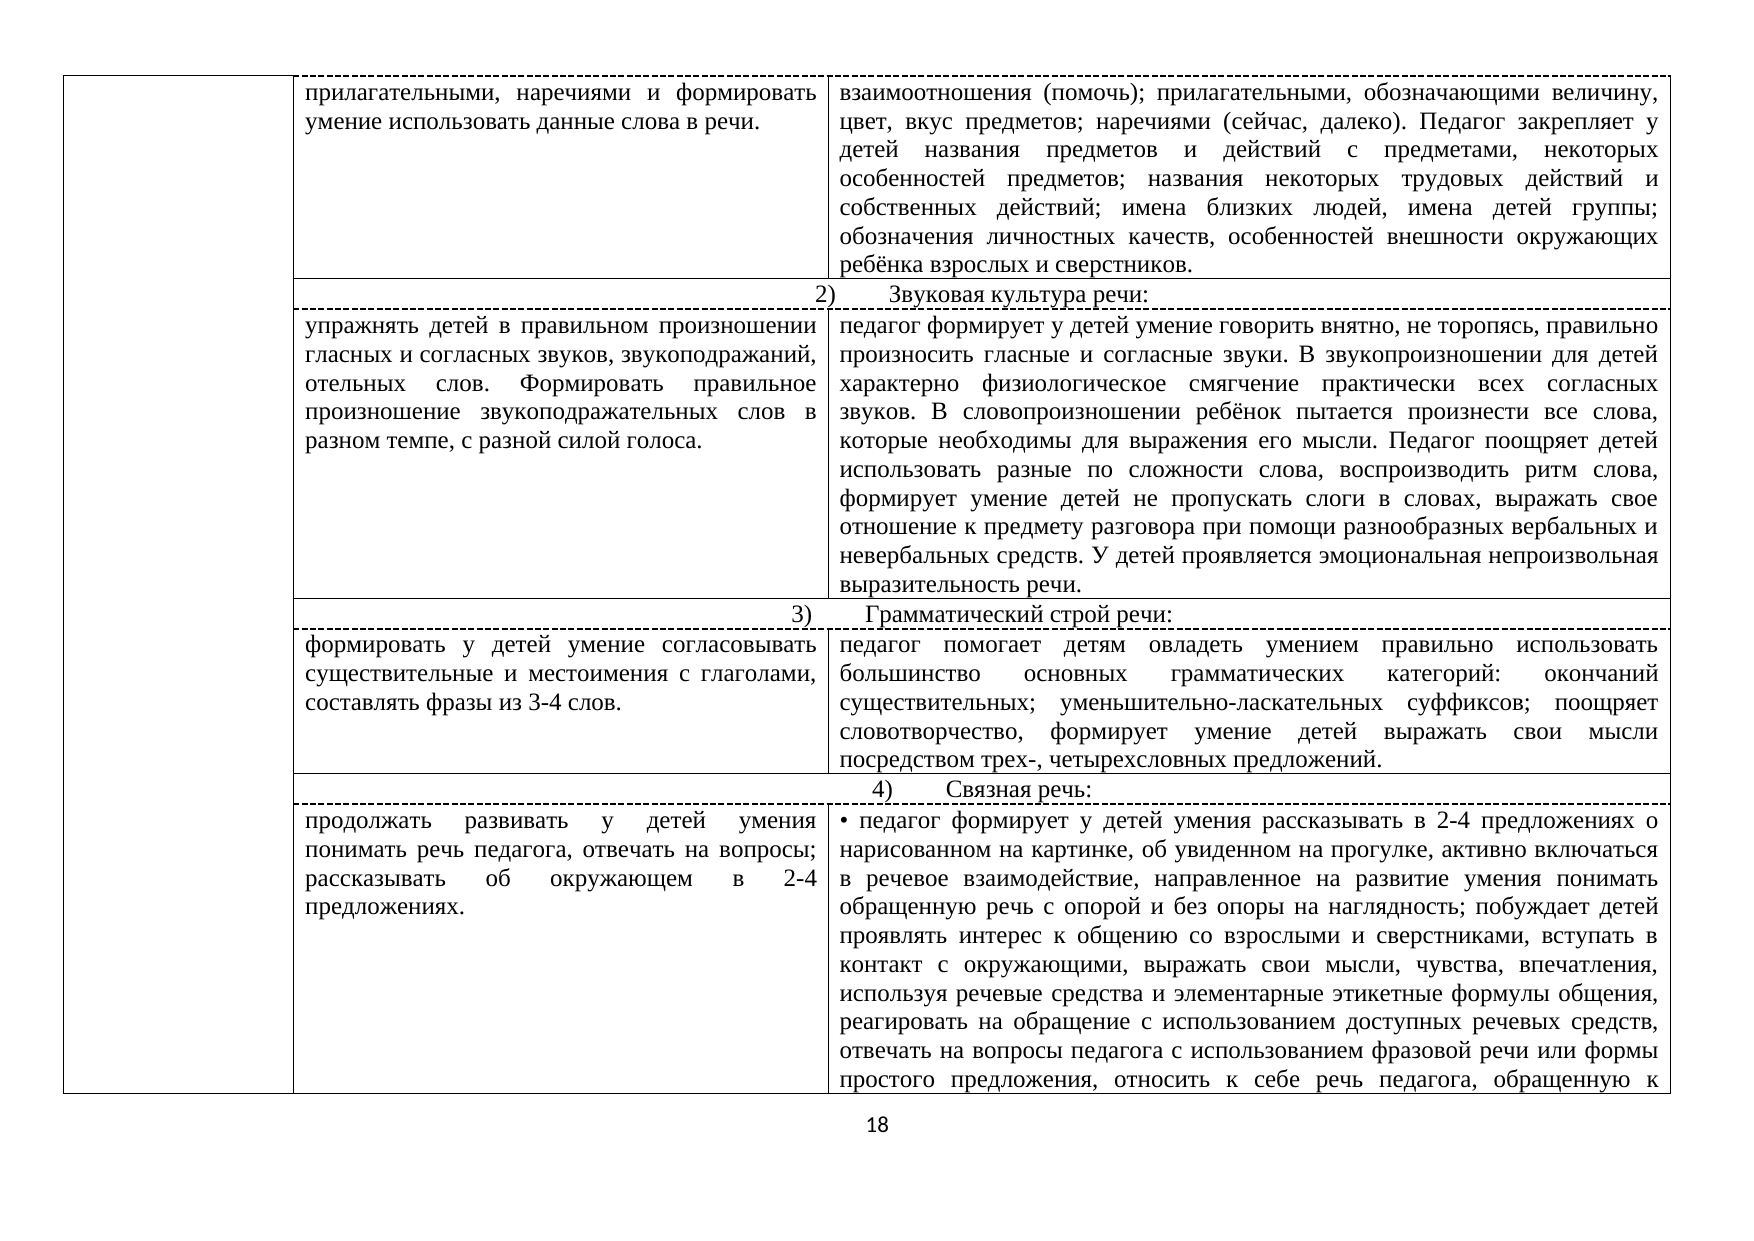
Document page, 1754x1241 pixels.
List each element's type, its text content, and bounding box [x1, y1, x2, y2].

table_cell 2) Звуковая культура речи: [294, 279, 1670, 308]
table_cell упражнять детей в правильном произношении гласных и согласных звуков, звукоподражаний, отельных слов. Формировать правильное произношение звукоподражательных слов в разном темпе, с разной силой голоса. [294, 308, 828, 598]
table_cell формировать у детей умение согласовывать существительные и местоимения с глаголами, составлять фразы из 3-4 слов. [294, 628, 828, 773]
table_cell педагог помогает детям овладеть умением правильно использовать большинство основных грамматических категорий: окончаний существительных; уменьшительно-ласкательных суффиксов; поощряет словотворчество, формирует умение детей выражать свои мысли посредством трех-, четырехсловных предложений. [829, 628, 1670, 773]
table_cell 4) Связная речь: [294, 774, 1670, 803]
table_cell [829, 75, 1670, 278]
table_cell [829, 803, 1670, 1093]
table_cell 3) Грамматический строй речи: [294, 599, 1670, 627]
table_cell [294, 75, 828, 278]
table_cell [294, 803, 828, 1093]
table_cell педагог формирует у детей умение говорить внятно, не торопясь, правильно произносить гласные и согласные звуки. В звукопроизношении для детей характерно физиологическое смягчение практически всех согласных звуков. В словопроизношении ребёнок пытается произнести все слова, которые необходимы для выражения его мысли. Педагог поощряет детей использовать разные по сложности слова, воспроизводить ритм слова, формирует умение детей не пропускать слоги в словах, выражать свое отношение к предмету разговора при помощи разнообразных вербальных и невербальных средств. У детей проявляется эмоциональная непроизвольная выразительность речи. [829, 308, 1670, 598]
